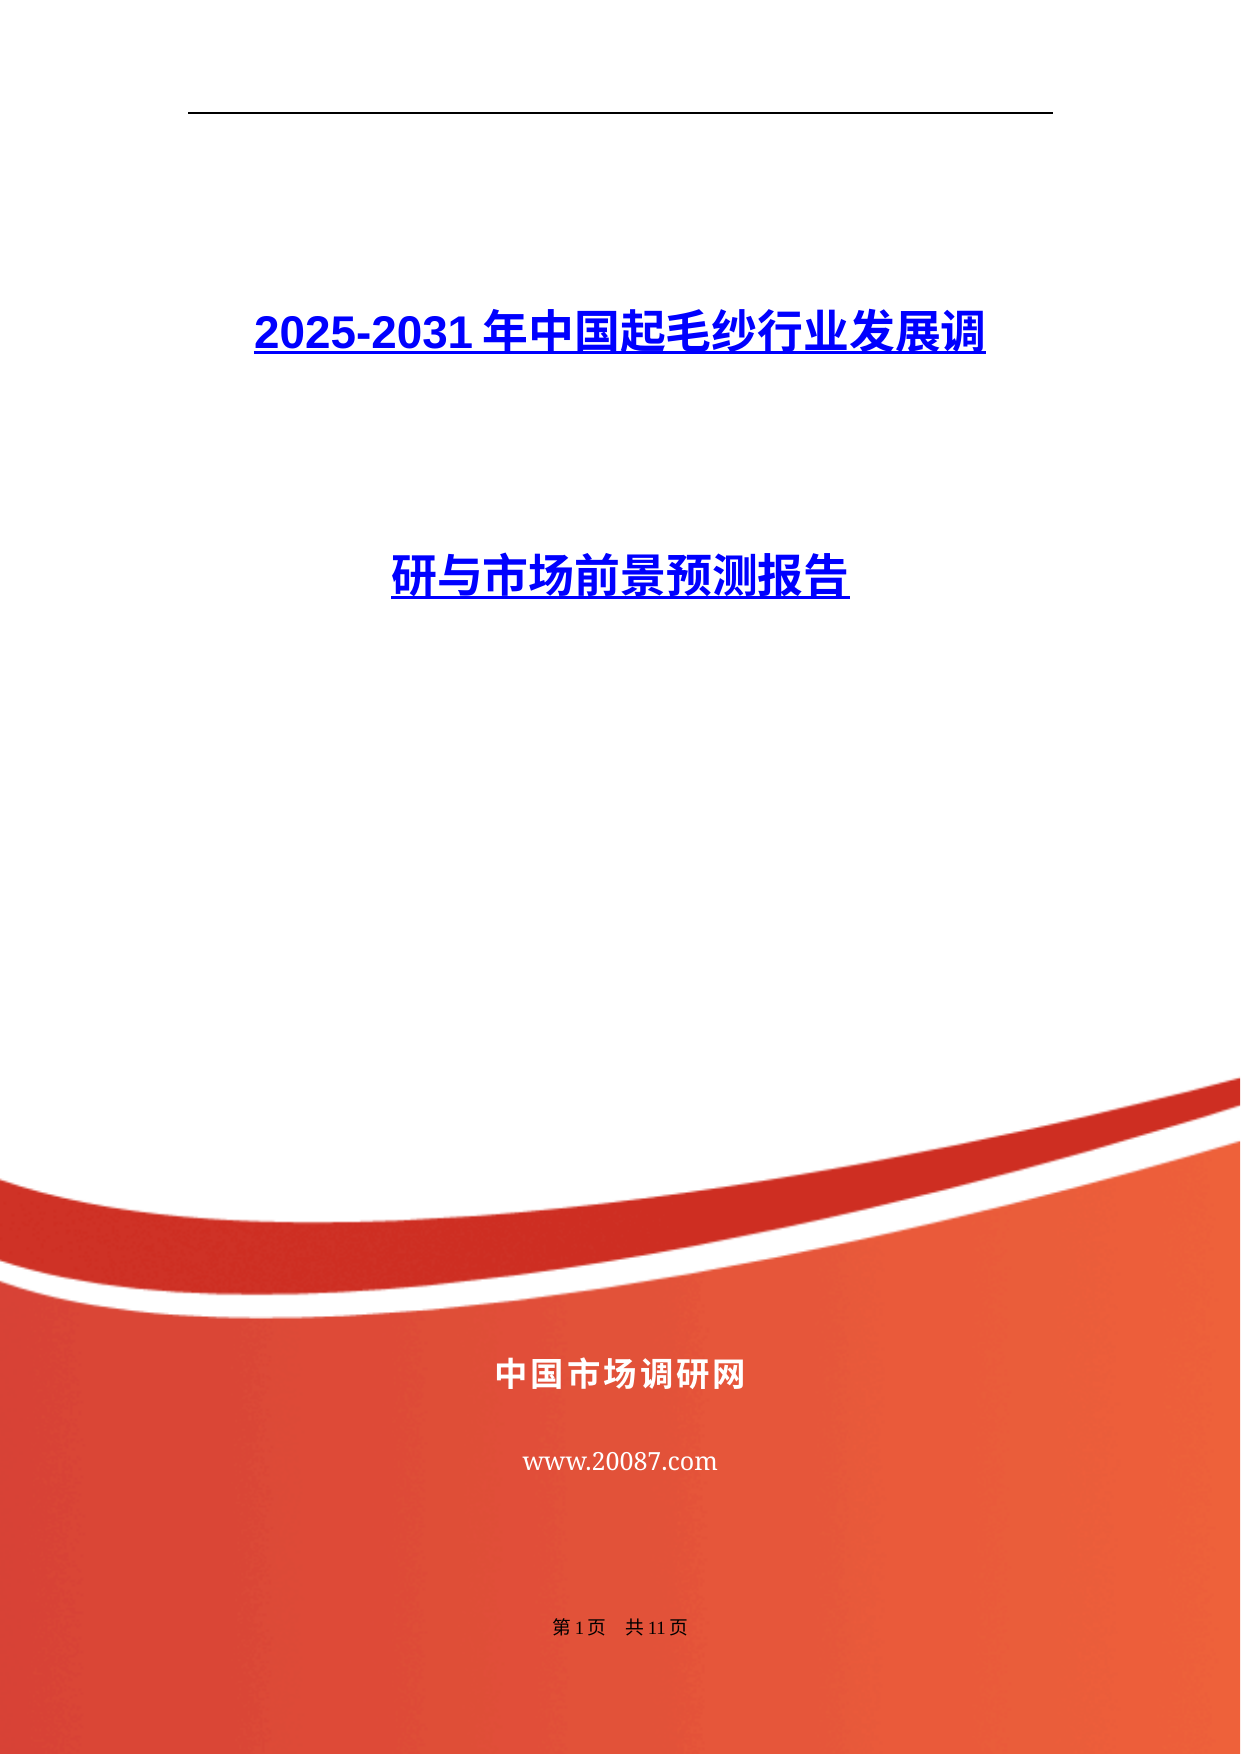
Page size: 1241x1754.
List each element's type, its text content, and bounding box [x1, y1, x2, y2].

subtitle 中国市场调研网 [187, 1339, 1053, 1404]
table_header 2025-2031年中国起毛纱行业发展调研与市场前景预测报告 [188, 207, 1053, 773]
picture [0, 1006, 1241, 1754]
text www.20087.com [187, 1428, 1053, 1493]
